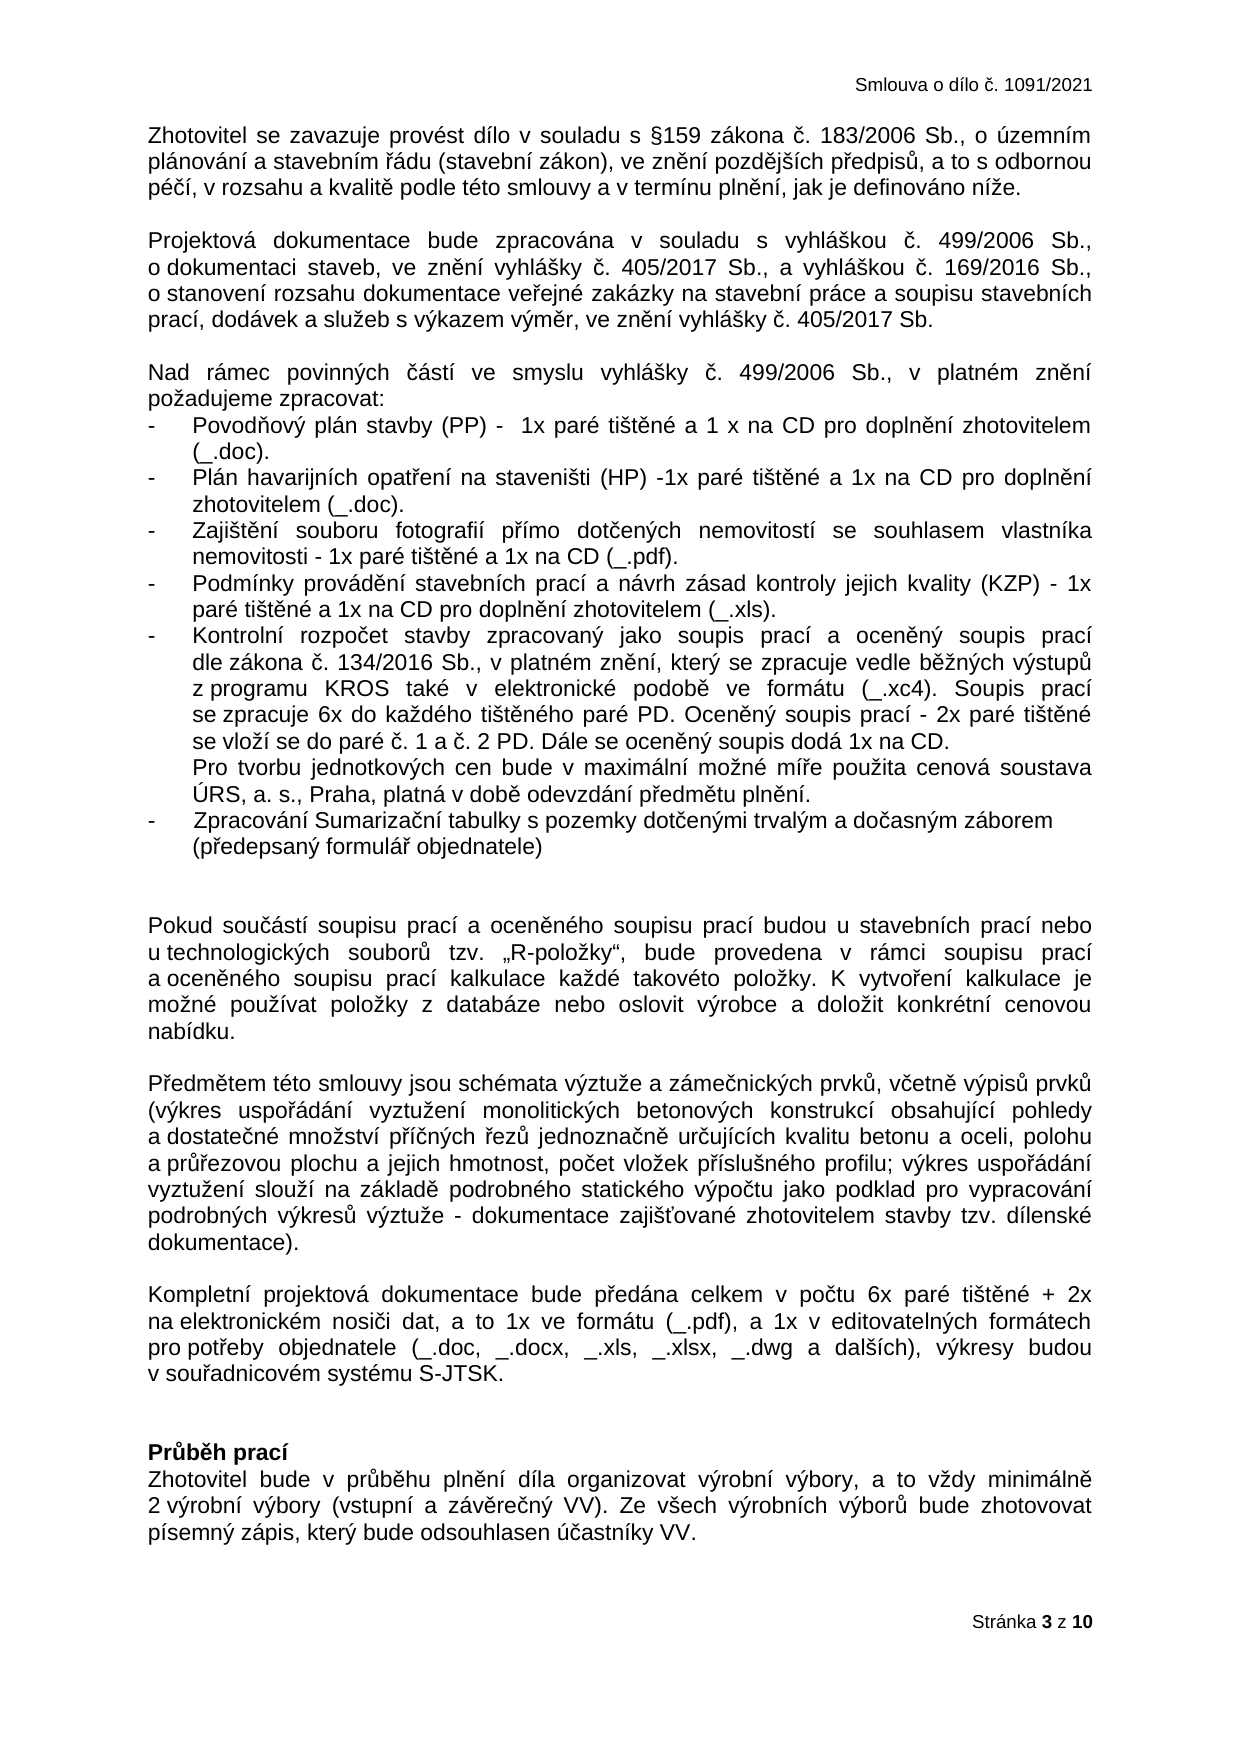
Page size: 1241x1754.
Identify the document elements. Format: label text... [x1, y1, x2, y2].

text Kompletní projektová dokumentace bude předána celkem v počtu 6x paré tištěné + 2x na elektronickém nosiči dat, a to 1x ve formátu (_.pdf), a 1x v editovatelných formátech pro potřeby objednatele (_.doc, _.docx, _.xls, _.xlsx, _.dwg a dalších), výkresy budou v souřadnicovém systému S-JTSK. [148, 1281, 1093, 1387]
text Nad rámec povinných částí ve smyslu vyhlášky č. 499/2006 Sb., v platném znění požadujeme zpracovat: [148, 359, 1093, 412]
text Průběh prací [148, 1439, 1093, 1466]
text Zhotovitel se zavazuje provést dílo v souladu s §159 zákona č. 183/2006 Sb., o územním plánování a stavebním řádu (stavební zákon), ve znění pozdějších předpisů, a to s odbornou péčí, v rozsahu a kvalitě podle této smlouvy a v termínu plnění, jak je definováno níže. [148, 122, 1093, 201]
text Projektová dokumentace bude zpracována v souladu s vyhláškou č. 499/2006 Sb., o dokumentaci staveb, ve znění vyhlášky č. 405/2017 Sb., a vyhláškou č. 169/2016 Sb., o stanovení rozsahu dokumentace veřejné zakázky na stavební práce a soupisu stavebních prací, dodávek a služeb s výkazem výměr, ve znění vyhlášky č. 405/2017 Sb. [148, 227, 1093, 332]
text Pokud součástí soupisu prací a oceněného soupisu prací budou u stavebních prací nebo u technologických souborů tzv. „R-položky“, bude provedena v rámci soupisu prací a oceněného soupisu prací kalkulace každé takovéto položky. K vytvoření kalkulace je možné používat položky z databáze nebo oslovit výrobce a doložit konkrétní cenovou nabídku. [148, 912, 1093, 1044]
list Zajištění souboru fotografií přímo dotčených nemovitostí se souhlasem vlastníka nemovitosti - 1x paré tištěné a 1x na CD (_.pdf). [148, 517, 1093, 570]
list Plán havarijních opatření na staveništi (HP) -1x paré tištěné a 1x na CD pro doplnění zhotovitelem (_.doc). [148, 464, 1093, 517]
list Kontrolní rozpočet stavby zpracovaný jako soupis prací a oceněný soupis prací dle zákona č. 134/2016 Sb., v platném znění, který se zpracuje vedle běžných výstupů z programu KROS také v elektronické podobě ve formátu (_.xc4). Soupis prací se zpracuje 6x do každého tištěného paré PD. Oceněný soupis prací - 2x paré tištěné se vloží se do paré č. 1 a č. 2 PD. Dále se oceněný soupis dodá 1x na CD. [148, 622, 1093, 754]
text Pro tvorbu jednotkových cen bude v maximální možné míře použita cenová soustava ÚRS, a. s., Praha, platná v době odevzdání předmětu plnění. [192, 754, 1093, 807]
list Podmínky provádění stavebních prací a návrh zásad kontroly jejich kvality (KZP) - 1x paré tištěné a 1x na CD pro doplnění zhotovitelem (_.xls). [148, 570, 1093, 622]
list Povodňový plán stavby (PP) - 1x paré tištěné a 1 x na CD pro doplnění zhotovitelem (_.doc). [148, 412, 1093, 464]
text (předepsaný formulář objednatele) [148, 833, 1093, 859]
text Zhotovitel bude v průběhu plnění díla organizovat výrobní výbory, a to vždy minimálně 2 výrobní výbory (vstupní a závěrečný VV). Ze všech výrobních výborů bude zhotovovat písemný zápis, který bude odsouhlasen účastníky VV. [148, 1466, 1093, 1545]
text - Zpracování Sumarizační tabulky s pozemky dotčenými trvalým a dočasným záborem [148, 807, 1093, 833]
text Předmětem této smlouvy jsou schémata výztuže a zámečnických prvků, včetně výpisů prvků (výkres uspořádání vyztužení monolitických betonových konstrukcí obsahující pohledy a dostatečné množství příčných řezů jednoznačně určujících kvalitu betonu a oceli, polohu a průřezovou plochu a jejich hmotnost, počet vložek příslušného profilu; výkres uspořádání vyztužení slouží na základě podrobného statického výpočtu jako podklad pro vypracování podrobných výkresů výztuže - dokumentace zajišťované zhotovitelem stavby tzv. dílenské dokumentace). [148, 1070, 1093, 1255]
